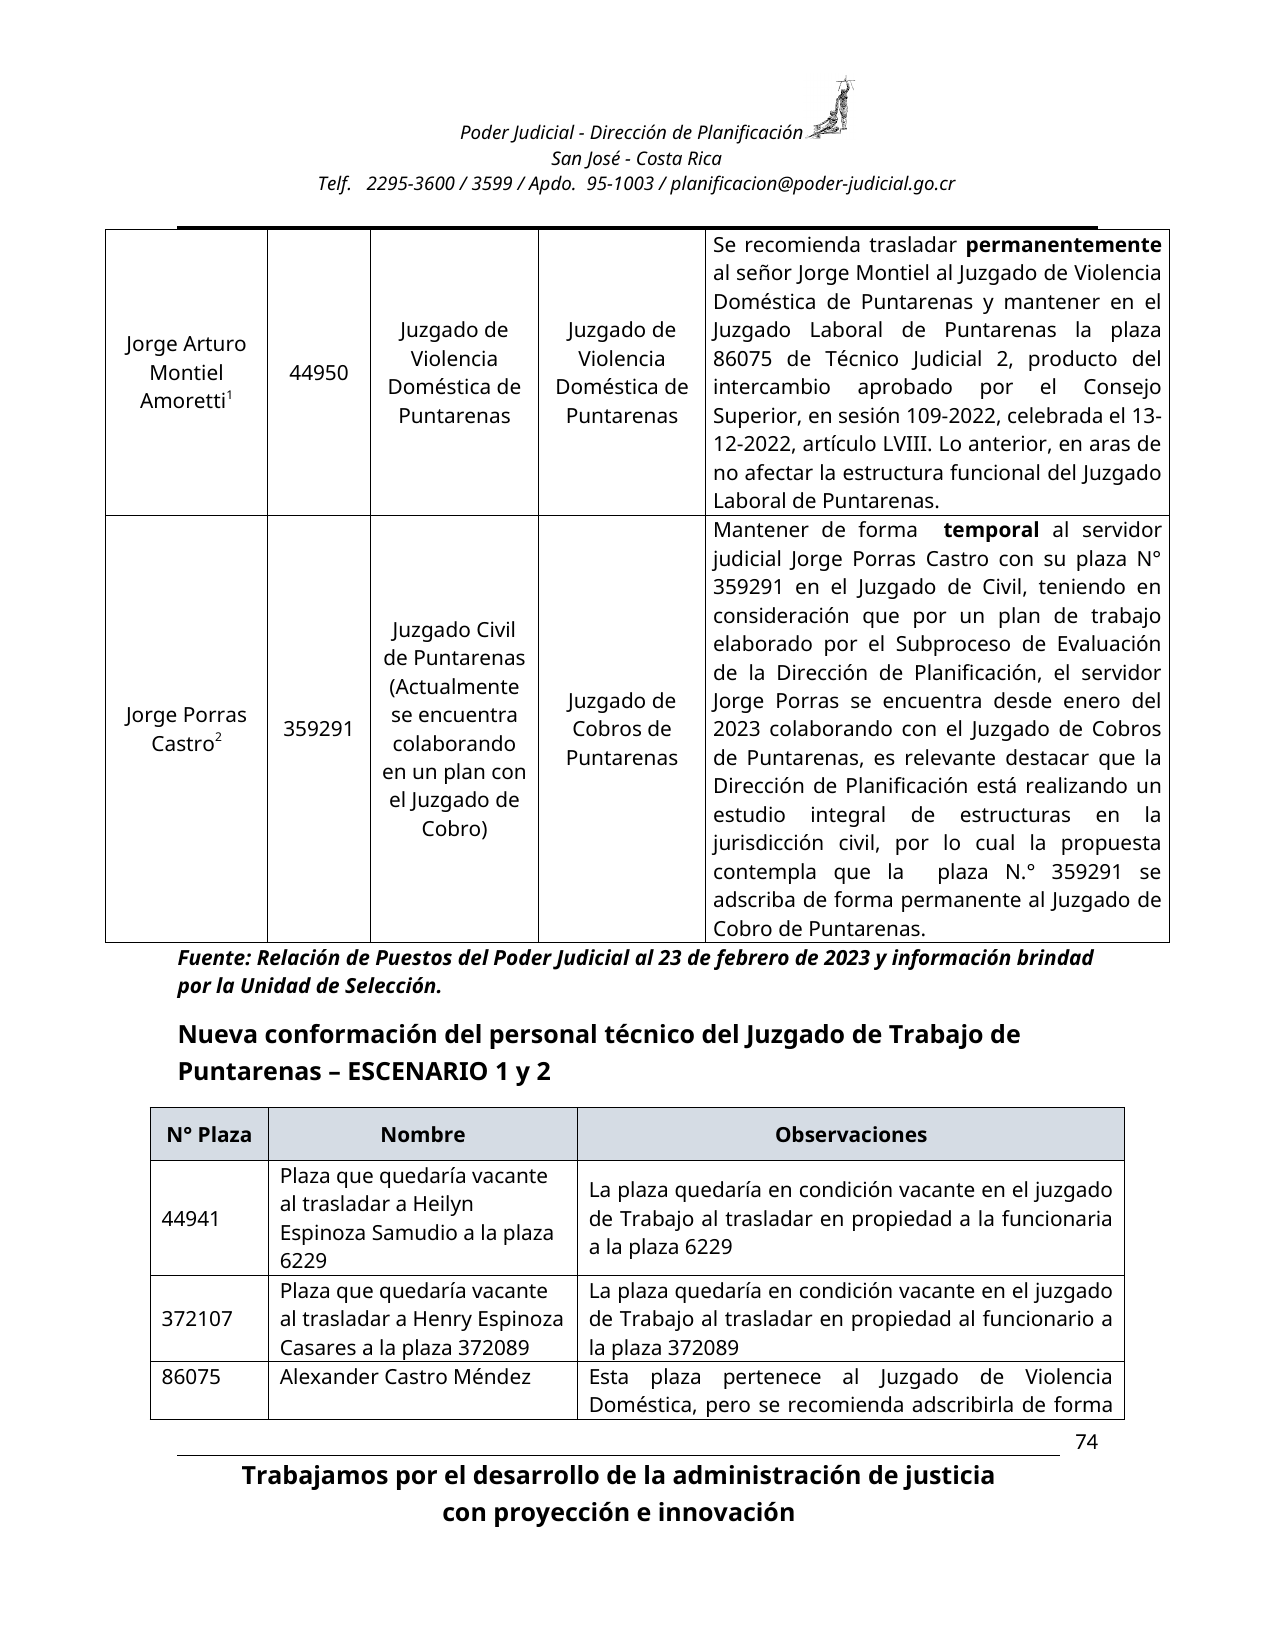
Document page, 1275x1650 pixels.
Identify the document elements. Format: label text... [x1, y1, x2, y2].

table_cell Jorge Porras Castro2 [106, 516, 267, 942]
table_cell La plaza quedaría en condición vacante en el juzgado de Trabajo al trasladar en propiedad a la funcionaria a la plaza 6229 [578, 1161, 1124, 1275]
table_cell Plaza que quedaría vacante al trasladar a Heilyn Espinoza Samudio a la plaza 6229 [269, 1161, 577, 1275]
picture [803, 73, 857, 140]
table_cell Esta plaza pertenece al Juzgado de Violencia Doméstica, pero se recomienda adscribirla de forma permanente al Juzgado de Trabajo [578, 1362, 1124, 1419]
table_cell La plaza quedaría en condición vacante en el juzgado de Trabajo al trasladar en propiedad al funcionario a la plaza 372089 [578, 1276, 1124, 1361]
table_header N° Plaza [151, 1108, 268, 1160]
table_cell Alexander Castro Méndez [269, 1362, 577, 1419]
table_header Observaciones [578, 1108, 1124, 1160]
table_cell 44941 [151, 1161, 268, 1275]
table_cell 86075 [151, 1362, 268, 1419]
table_header Nombre [269, 1108, 577, 1160]
table_cell Juzgado de Violencia Doméstica de Puntarenas [539, 230, 705, 514]
list Nueva conformación del personal técnico del Juzgado de Trabajo de Puntarenas – ESCENARIO 1 y 2 [177, 1017, 1098, 1087]
table_cell 359291 [268, 516, 370, 942]
table_cell Mantener de forma temporal al servidor judicial Jorge Porras Castro con su plaza N° 359291 en el Juzgado de Civil, teniendo en consideración que por un plan de trabajo elaborado por el Subproceso de Evaluación de la Dirección de Planificación, el servidor Jorge Porras se encuentra desde enero del 2023 colaborando con el Juzgado de Cobros de Puntarenas, es relevante destacar que la Dirección de Planificación está realizando un estudio integral de estructuras en la jurisdicción civil, por lo cual la propuesta contempla que la plaza N.° 359291 se adscriba de forma permanente al Juzgado de Cobro de Puntarenas. [706, 516, 1169, 942]
table_cell Jorge Arturo Montiel Amoretti1 [106, 230, 267, 514]
table_cell Juzgado de Cobros de Puntarenas [539, 516, 705, 942]
table_cell Se recomienda trasladar permanentemente al señor Jorge Montiel al Juzgado de Violencia Doméstica de Puntarenas y mantener en el Juzgado Laboral de Puntarenas la plaza 86075 de Técnico Judicial 2, producto del intercambio aprobado por el Consejo Superior, en sesión 109-2022, celebrada el 13-12-2022, artículo LVIII. Lo anterior, en aras de no afectar la estructura funcional del Juzgado Laboral de Puntarenas. [706, 230, 1169, 514]
table_cell 372107 [151, 1276, 268, 1361]
table_cell Plaza que quedaría vacante al trasladar a Henry Espinoza Casares a la plaza 372089 [269, 1276, 577, 1361]
table_cell 44950 [268, 230, 370, 514]
table_cell Juzgado de Violencia Doméstica de Puntarenas [371, 230, 538, 514]
text Fuente: Relación de Puestos del Poder Judicial al 23 de febrero de 2023 y información brindad por la Unidad de Selección. [177, 943, 1098, 1000]
table_cell Juzgado Civil de Puntarenas (Actualmente se encuentra colaborando en un plan con el Juzgado de Cobro) [371, 516, 538, 942]
